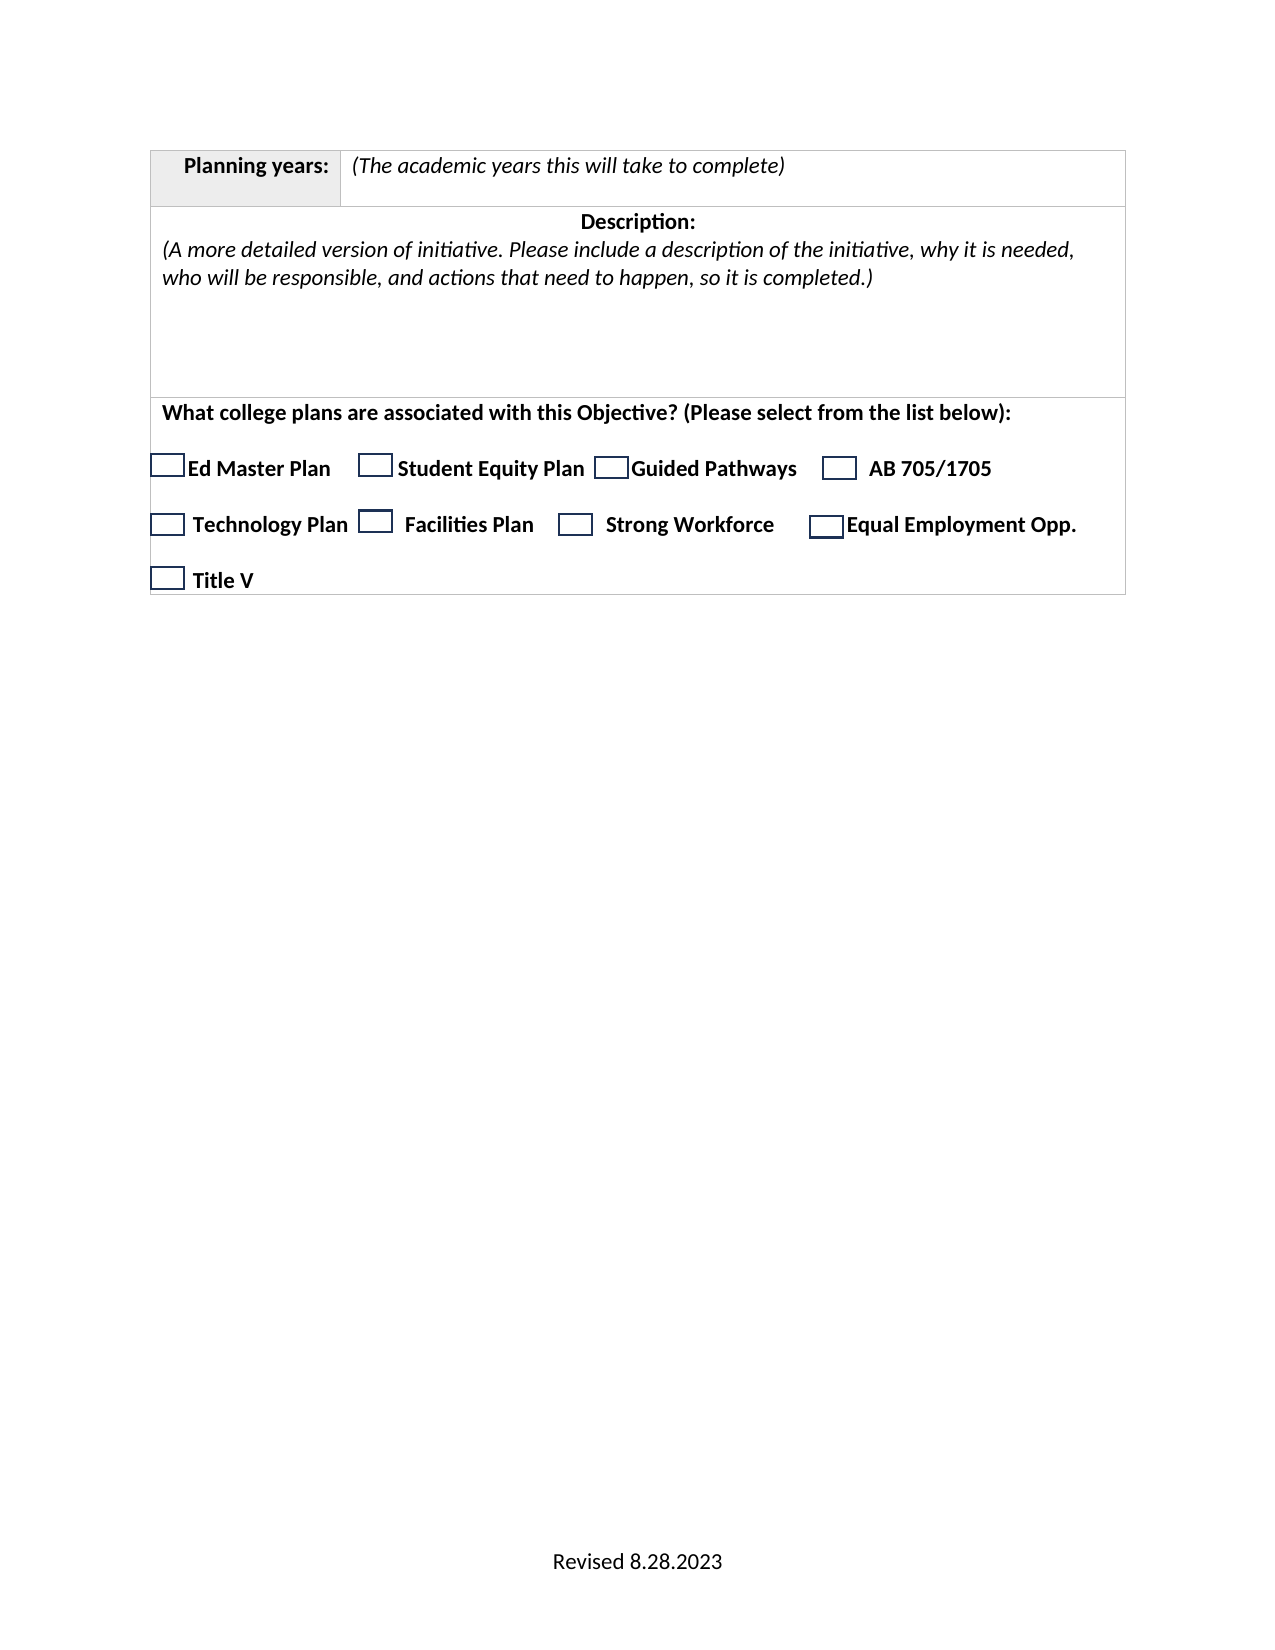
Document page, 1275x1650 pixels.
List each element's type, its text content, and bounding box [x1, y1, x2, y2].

table_cell Planning years: [151, 151, 340, 206]
table_cell Description: (A more detailed version of initiative. Please include a description of the initiative, why it is needed, who will be responsible, and actions that need to happen, so it is completed.) [151, 207, 1125, 397]
table_cell (The academic years this will take to complete) [341, 151, 1125, 206]
